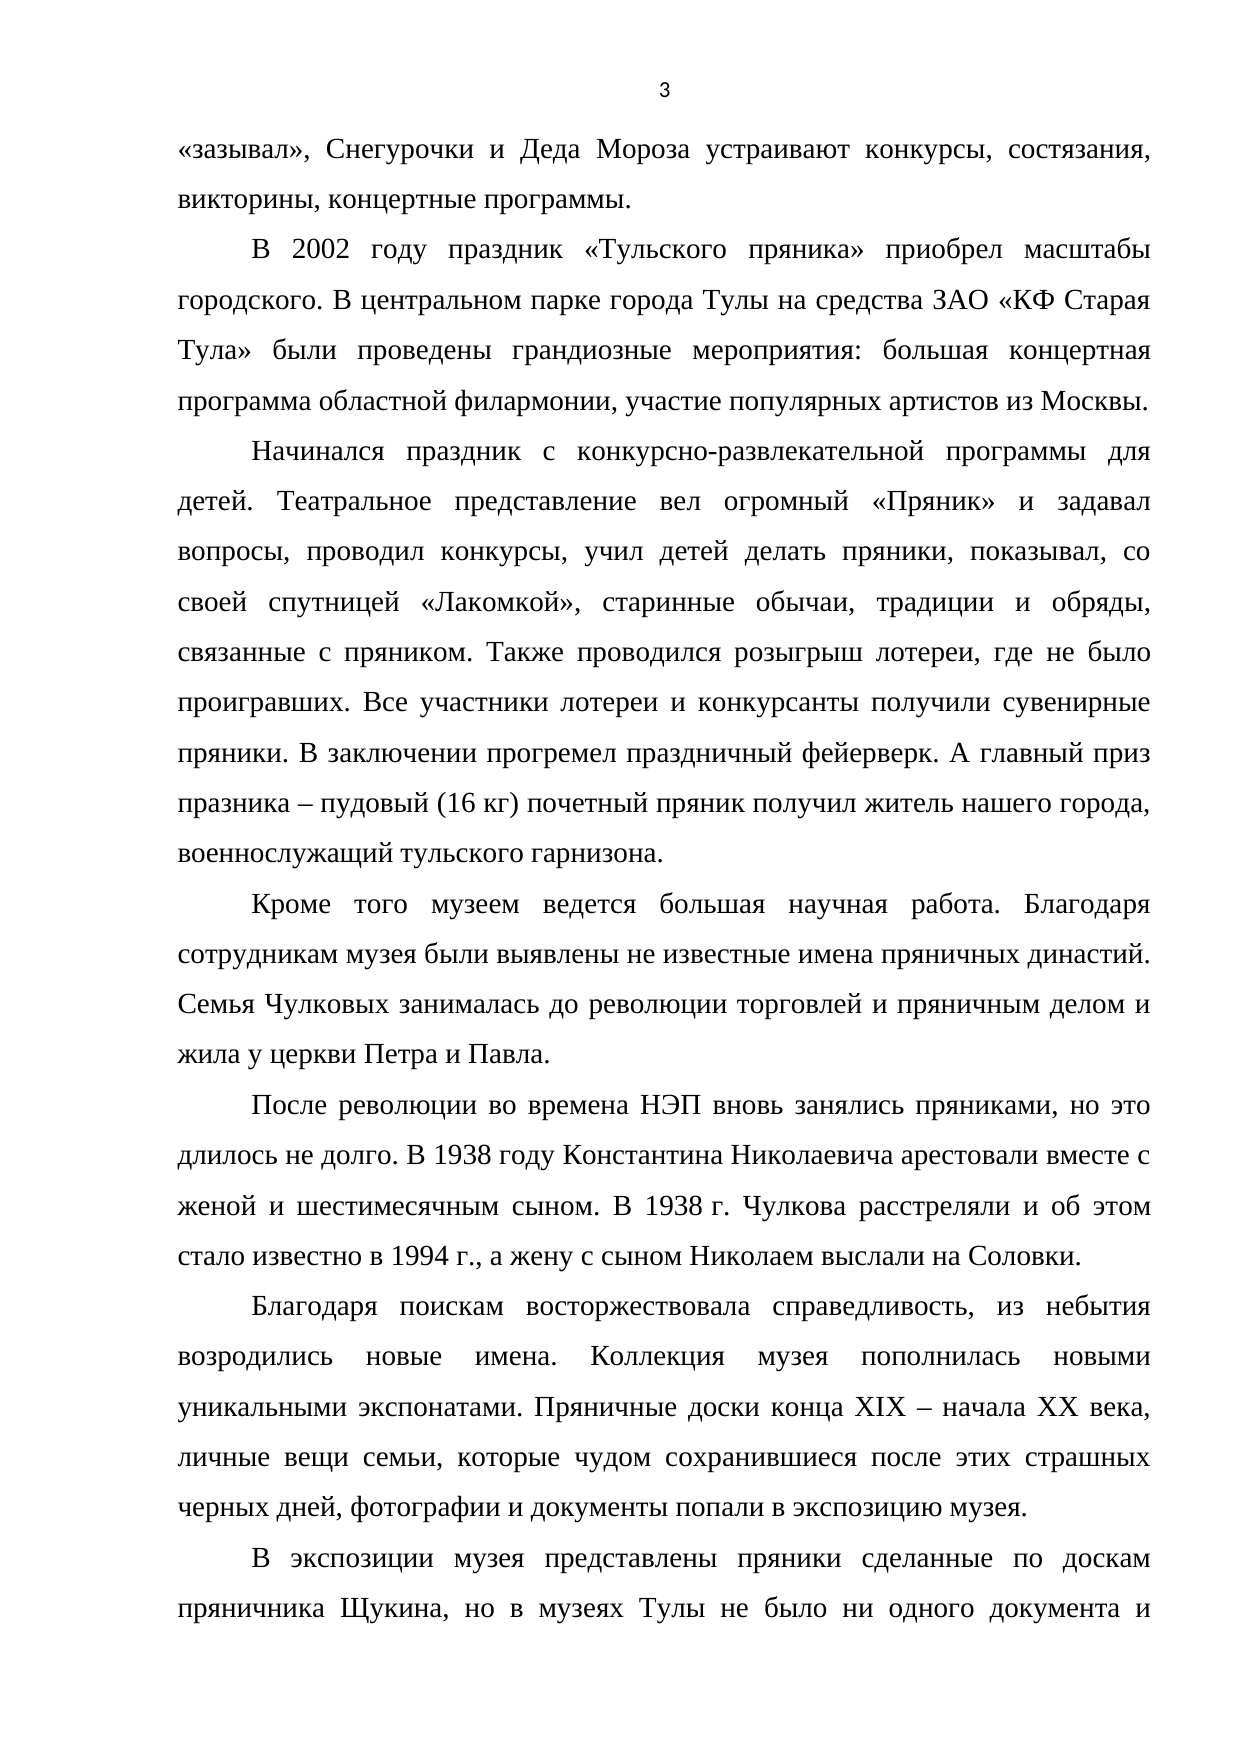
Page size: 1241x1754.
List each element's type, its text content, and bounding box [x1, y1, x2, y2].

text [177, 1540, 1152, 1624]
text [177, 131, 1152, 215]
text В 2002 году праздник «Тульского пряника» приобрел масштабы городского. В центральном парке города Тулы на средства ЗАО «КФ Старая Тула» были проведены грандиозные мероприятия: большая концертная программа областной филармонии, участие популярных артистов из Москвы. [177, 232, 1152, 416]
text Благодаря поискам восторжествовала справедливость, из небытия возродились новые имена. Коллекция музея пополнилась новыми уникальными экспонатами. Пряничные доски конца XIX – начала XX века, личные вещи семьи, которые чудом сохранившиеся после этих страшных черных дней, фотографии и документы попали в экспозицию музея. [177, 1288, 1152, 1523]
text Кроме того музеем ведется большая научная работа. Благодаря сотрудникам музея были выявлены не известные имена пряничных династий. Семья Чулковых занималась до революции торговлей и пряничным делом и жила у церкви Петра и Павла. [177, 886, 1152, 1070]
text Начинался праздник с конкурсно-развлекательной программы для детей. Театральное представление вел огромный «Пряник» и задавал вопросы, проводил конкурсы, учил детей делать пряники, показывал, со своей спутницей «Лакомкой», старинные обычаи, традиции и обряды, связанные с пряником. Также проводился розыгрыш лотереи, где не было проигравших. Все участники лотереи и конкурсанты получили сувенирные пряники. В заключении прогремел праздничный фейерверк. А главный приз празника – пудовый (16 кг) почетный пряник получил житель нашего города, военнослужащий тульского гарнизона. [177, 433, 1152, 869]
text После революции во времена НЭП вновь занялись пряниками, но это длилось не долго. В 1938 году Константина Николаевича арестовали вместе с женой и шестимесячным сыном. В 1938 г. Чулкова расстреляли и об этом стало известно в 1994 г., а жену с сыном Николаем выслали на Соловки. [177, 1087, 1152, 1271]
